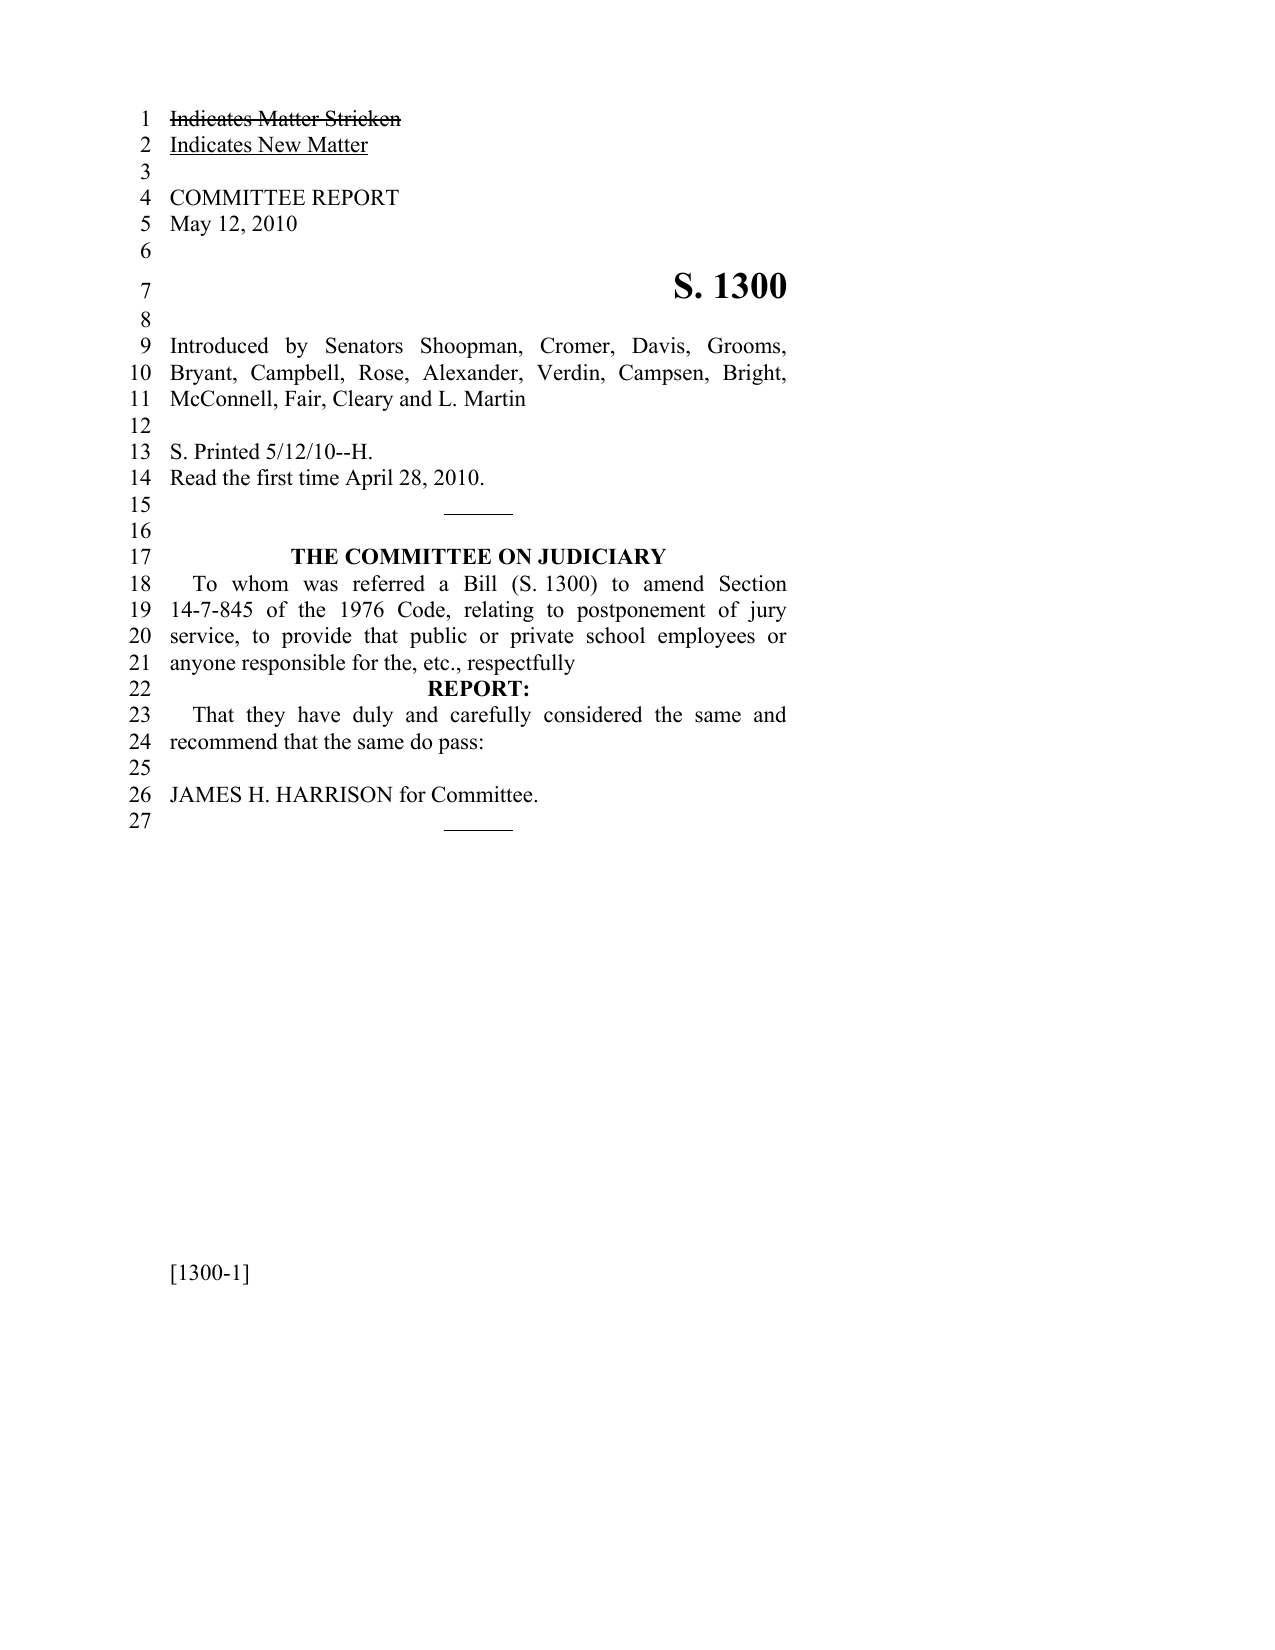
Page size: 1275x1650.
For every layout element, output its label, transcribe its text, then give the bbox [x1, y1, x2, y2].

text Indicates New Matter [169, 131, 787, 158]
text S. Printed 5/12/10--H. [169, 438, 787, 464]
text S. 1300 [169, 263, 787, 306]
text May 12, 2010 [169, 210, 787, 237]
text REPORT: [169, 675, 787, 702]
text Introduced by Senators Shoopman, Cromer, Davis, Grooms, Bryant, Campbell, Rose, Alexander, Verdin, Campsen, Bright, McConnell, Fair, Cleary and L. Martin [169, 333, 787, 412]
text THE COMMITTEE ON JUDICIARY [169, 543, 787, 570]
text To whom was referred a Bill (S. 1300) to amend Section 14-7-845 of the 1976 Code, relating to postponement of jury service, to provide that public or private school employees or anyone responsible for the, etc., respectfully [169, 570, 787, 675]
text COMMITTEE REPORT [169, 184, 787, 210]
text Read the first time April 28, 2010. [169, 464, 787, 491]
text Indicates Matter Stricken [169, 105, 787, 131]
text That they have duly and carefully considered the same and recommend that the same do pass: [169, 702, 787, 754]
text JAMES H. HARRISON for Committee. [169, 781, 787, 807]
